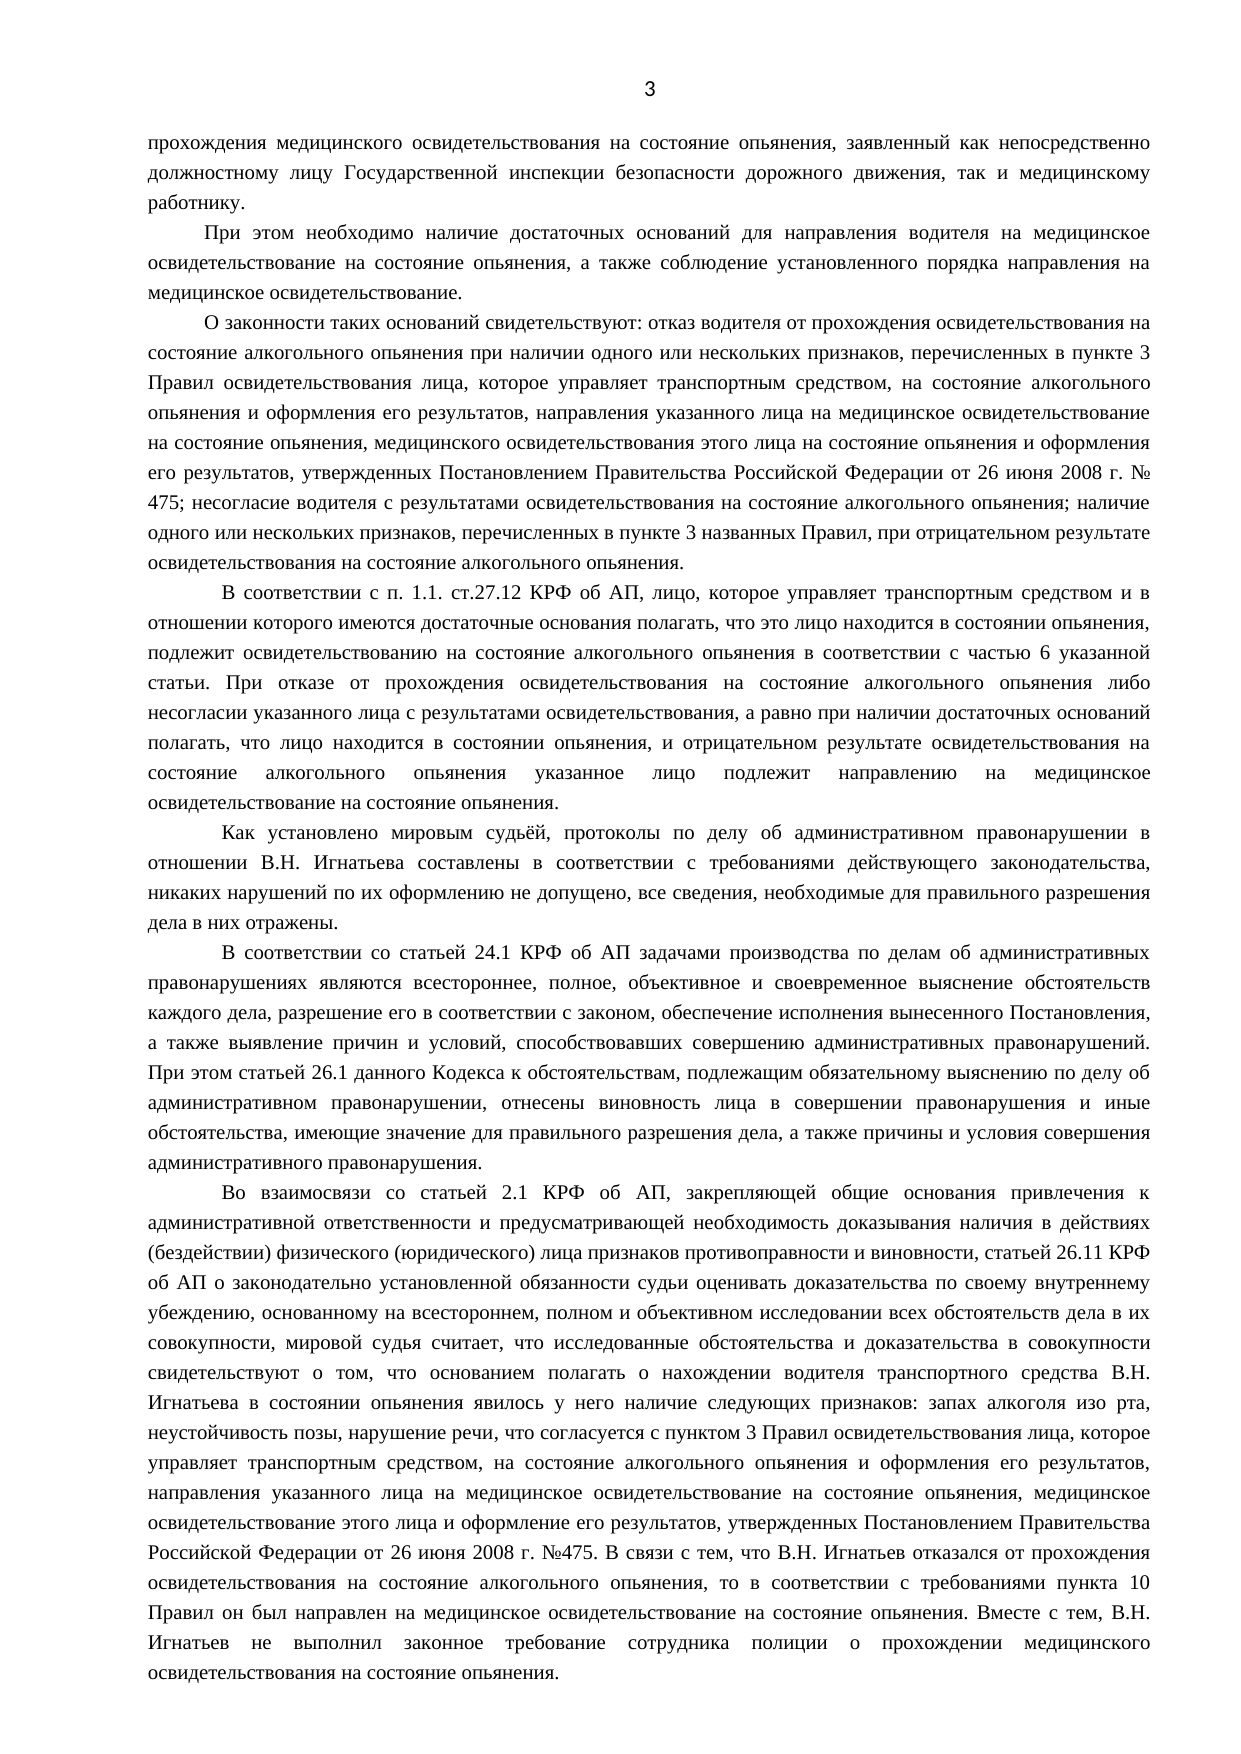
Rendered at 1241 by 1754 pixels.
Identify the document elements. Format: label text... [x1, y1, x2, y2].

text В соответствии с п. 1.1. ст.27.12 КРФ об АП, лицо, которое управляет транспортным средством и в отношении которого имеются достаточные основания полагать, что это лицо находится в состоянии опьянения, подлежит освидетельствованию на состояние алкогольного опьянения в соответствии с частью 6 указанной статьи. При отказе от прохождения освидетельствования на состояние алкогольного опьянения либо несогласии указанного лица с результатами освидетельствования, а равно при наличии достаточных оснований полагать, что лицо находится в состоянии опьянения, и отрицательном результате освидетельствования на состояние алкогольного опьянения указанное лицо подлежит направлению на медицинское освидетельствование на состояние опьянения. [148, 580, 1152, 814]
text Во взаимосвязи со статьей 2.1 КРФ об АП, закрепляющей общие основания привлечения к административной ответственности и предусматривающей необходимость доказывания наличия в действиях (бездействии) физического (юридического) лица признаков противоправности и виновности, статьей 26.11 КРФ об АП о законодательно установленной обязанности судьи оценивать доказательства по своему внутреннему убеждению, основанному на всестороннем, полном и объективном исследовании всех обстоятельств дела в их совокупности, мировой судья считает, что исследованные обстоятельства и доказательства в совокупности свидетельствуют о том, что основанием полагать о нахождении водителя транспортного средства В.Н. Игнатьева в состоянии опьянения явилось у него наличие следующих признаков: запах алкоголя изо рта, неустойчивость позы, нарушение речи, что согласуется с пунктом 3 Правил освидетельствования лица, которое управляет транспортным средством, на состояние алкогольного опьянения и оформления его результатов, направления указанного лица на медицинское освидетельствование на состояние опьянения, медицинское освидетельствование этого лица и оформление его результатов, утвержденных Постановлением Правительства Российской Федерации от 26 июня 2008 г. №475. В связи с тем, что В.Н. Игнатьев отказался от прохождения освидетельствования на состояние алкогольного опьянения, то в соответствии с требованиями пункта 10 Правил он был направлен на медицинское освидетельствование на состояние опьянения. Вместе с тем, В.Н. Игнатьев не выполнил законное требование сотрудника полиции о прохождении медицинского освидетельствования на состояние опьянения. [148, 1180, 1152, 1684]
text О законности таких оснований свидетельствуют: отказ водителя от прохождения освидетельствования на состояние алкогольного опьянения при наличии одного или нескольких признаков, перечисленных в пункте 3 Правил освидетельствования лица, которое управляет транспортным средством, на состояние алкогольного опьянения и оформления его результатов, направления указанного лица на медицинское освидетельствование на состояние опьянения, медицинского освидетельствования этого лица на состояние опьянения и оформления его результатов, утвержденных Постановлением Правительства Российской Федерации от 26 июня . № 475; несогласие водителя с результатами освидетельствования на состояние алкогольного опьянения; наличие одного или нескольких признаков, перечисленных в пункте 3 названных Правил, при отрицательном результате освидетельствования на состояние алкогольного опьянения. [148, 310, 1152, 574]
text В соответствии со статьей 24.1 КРФ об АП задачами производства по делам об административных правонарушениях являются всестороннее, полное, объективное и своевременное выяснение обстоятельств каждого дела, разрешение его в соответствии с законом, обеспечение исполнения вынесенного Постановления, а также выявление причин и условий, способствовавших совершению административных правонарушений. При этом статьей 26.1 данного Кодекса к обстоятельствам, подлежащим обязательному выяснению по делу об административном правонарушении, отнесены виновность лица в совершении правонарушения и иные обстоятельства, имеющие значение для правильного разрешения дела, а также причины и условия совершения административного правонарушения. [148, 940, 1152, 1174]
text При этом необходимо наличие достаточных оснований для направления водителя на медицинское освидетельствование на состояние опьянения, а также соблюдение установленного порядка направления на медицинское освидетельствование. [148, 220, 1152, 304]
text Как установлено мировым судьёй, протоколы по делу об административном правонарушении в отношении В.Н. Игнатьева составлены в соответствии с требованиями действующего законодательства, никаких нарушений по их оформлению не допущено, все сведения, необходимые для правильного разрешения дела в них отражены. [148, 820, 1152, 934]
